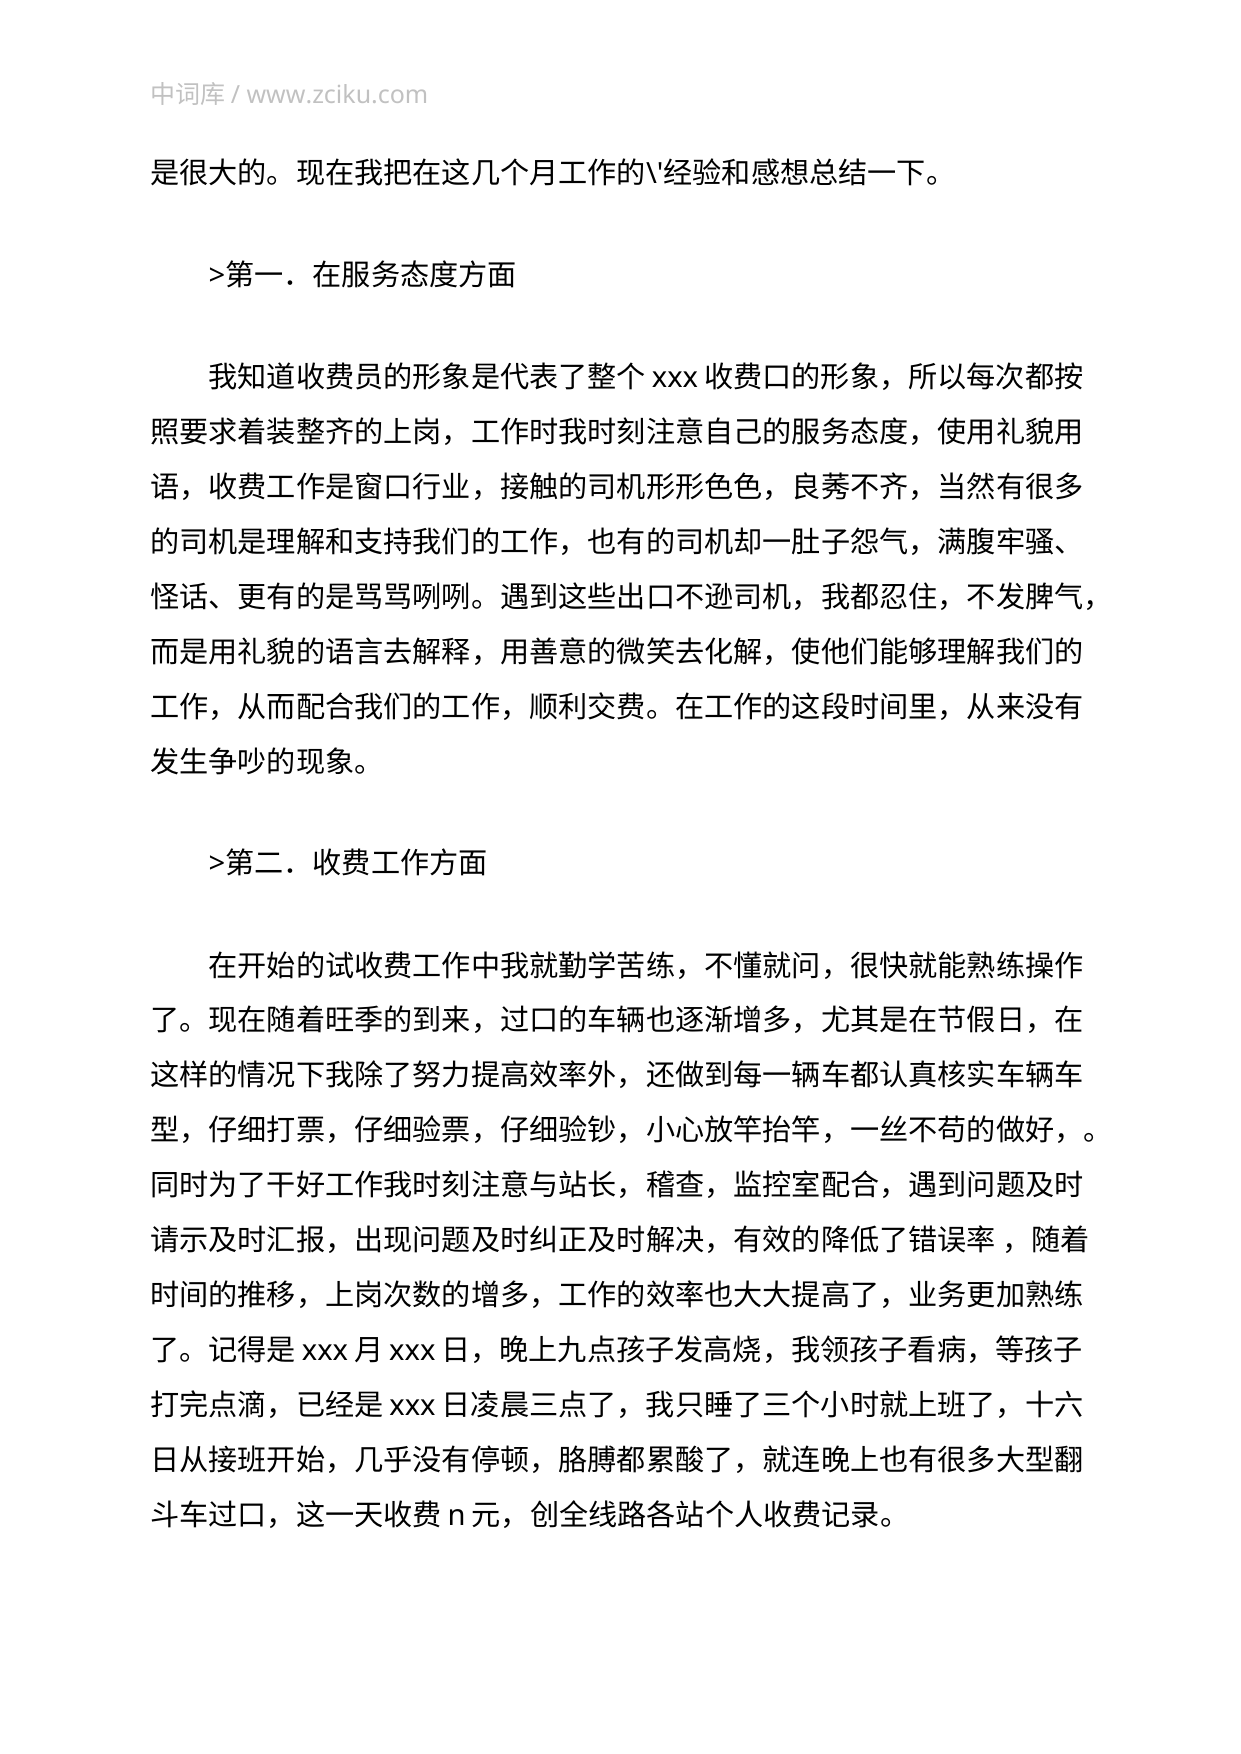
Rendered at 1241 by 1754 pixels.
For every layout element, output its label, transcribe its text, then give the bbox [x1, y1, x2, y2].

text >第二．收费工作方面 [150, 840, 1090, 882]
text 在开始的试收费工作中我就勤学苦练，不懂就问，很快就能熟练操作了。现在随着旺季的到来，过口的车辆也逐渐增多，尤其是在节假日，在这样的情况下我除了努力提高效率外，还做到每一辆车都认真核实车辆车型，仔细打票，仔细验票，仔细验钞，小心放竿抬竿，一丝不苟的做好，。同时为了干好工作我时刻注意与站长，稽查，监控室配合，遇到问题及时请示及时汇报，出现问题及时纠正及时解决，有效的降低了错误率 ，随着时间的推移，上岗次数的增多，工作的效率也大大提高了，业务更加熟练了。记得是xxx月xxx日，晚上九点孩子发高烧，我领孩子看病，等孩子打完点滴，已经是xxx日凌晨三点了，我只睡了三个小时就上班了，十六日从接班开始，几乎没有停顿，胳膊都累酸了，就连晚上也有很多大型翻斗车过口，这一天收费n元，创全线路各站个人收费记录。 [150, 942, 1090, 1534]
text 我知道收费员的形象是代表了整个xxx收费口的形象，所以每次都按照要求着装整齐的上岗，工作时我时刻注意自己的服务态度，使用礼貌用语，收费工作是窗口行业，接触的司机形形色色，良莠不齐，当然有很多的司机是理解和支持我们的工作，也有的司机却一肚子怨气，满腹牢骚、怪话、更有的是骂骂咧咧。遇到这些出口不逊司机，我都忍住，不发脾气，而是用礼貌的语言去解释，用善意的微笑去化解，使他们能够理解我们的工作，从而配合我们的工作，顺利交费。在工作的这段时间里，从来没有发生争吵的现象。 [150, 354, 1090, 781]
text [150, 150, 1090, 192]
text >第一．在服务态度方面 [150, 252, 1090, 294]
